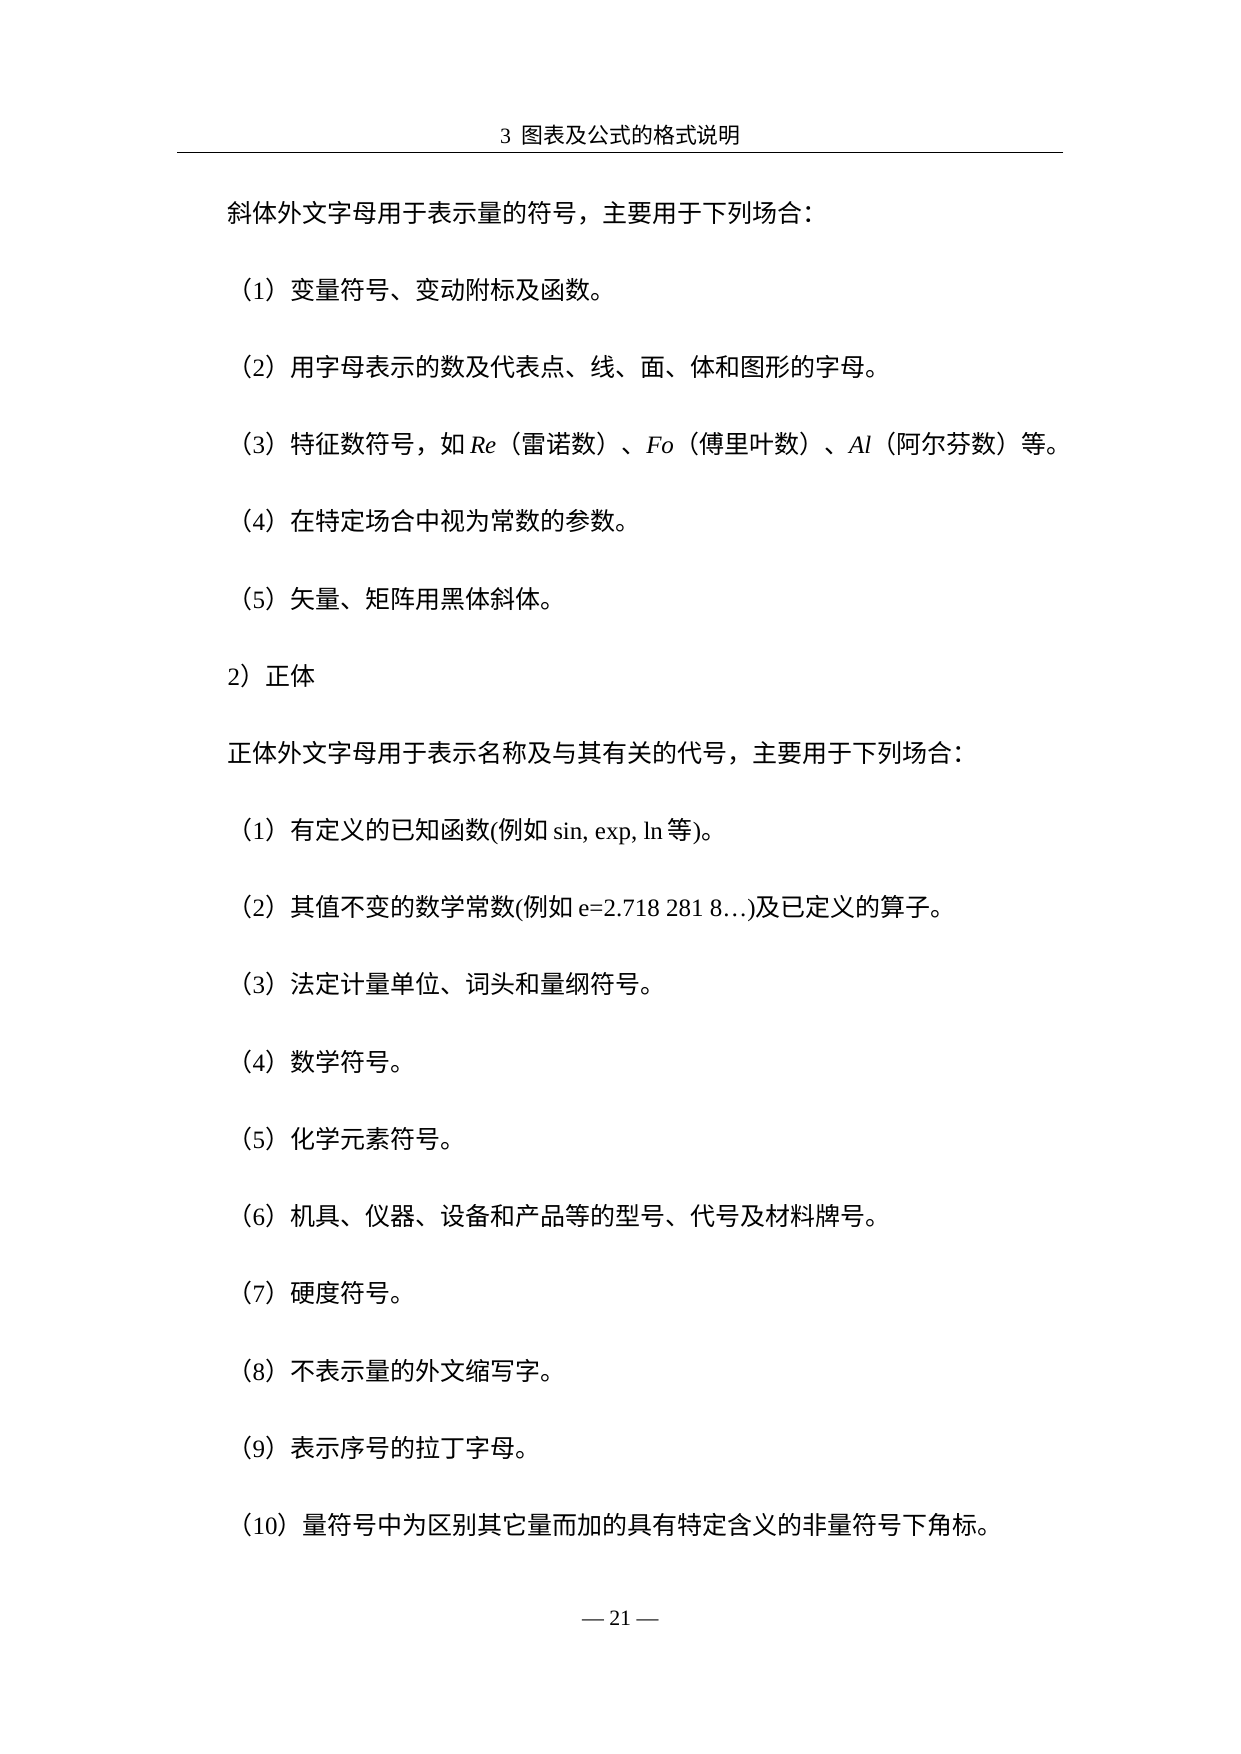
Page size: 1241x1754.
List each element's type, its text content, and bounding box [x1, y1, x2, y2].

text （1）变量符号、变动附标及函数。 [177, 254, 1063, 322]
text （3）特征数符号，如Re（雷诺数）、Fo（傅里叶数）、Al（阿尔芬数）等。 [177, 409, 1063, 477]
text （7）硬度符号。 [177, 1258, 1063, 1326]
text （4）数学符号。 [177, 1026, 1063, 1094]
text （2）其值不变的数学常数(例如e=2.718 281 8…)及已定义的算子。 [177, 872, 1063, 940]
text 2）正体 [177, 640, 1063, 708]
text （5）矢量、矩阵用黑体斜体。 [177, 563, 1063, 631]
text （10）量符号中为区别其它量而加的具有特定含义的非量符号下角标。 [177, 1489, 1063, 1557]
text 斜体外文字母用于表示量的符号，主要用于下列场合： [177, 177, 1063, 245]
text （2）用字母表示的数及代表点、线、面、体和图形的字母。 [177, 332, 1063, 400]
text 正体外文字母用于表示名称及与其有关的代号，主要用于下列场合： [177, 717, 1063, 786]
text （1）有定义的已知函数(例如sin, exp, ln等)。 [177, 795, 1063, 863]
text （5）化学元素符号。 [177, 1103, 1063, 1172]
text （6）机具、仪器、设备和产品等的型号、代号及材料牌号。 [177, 1181, 1063, 1249]
text （4）在特定场合中视为常数的参数。 [177, 486, 1063, 554]
text （9）表示序号的拉丁字母。 [177, 1412, 1063, 1480]
text （8）不表示量的外文缩写字。 [177, 1335, 1063, 1403]
text （3）法定计量单位、词头和量纲符号。 [177, 949, 1063, 1017]
